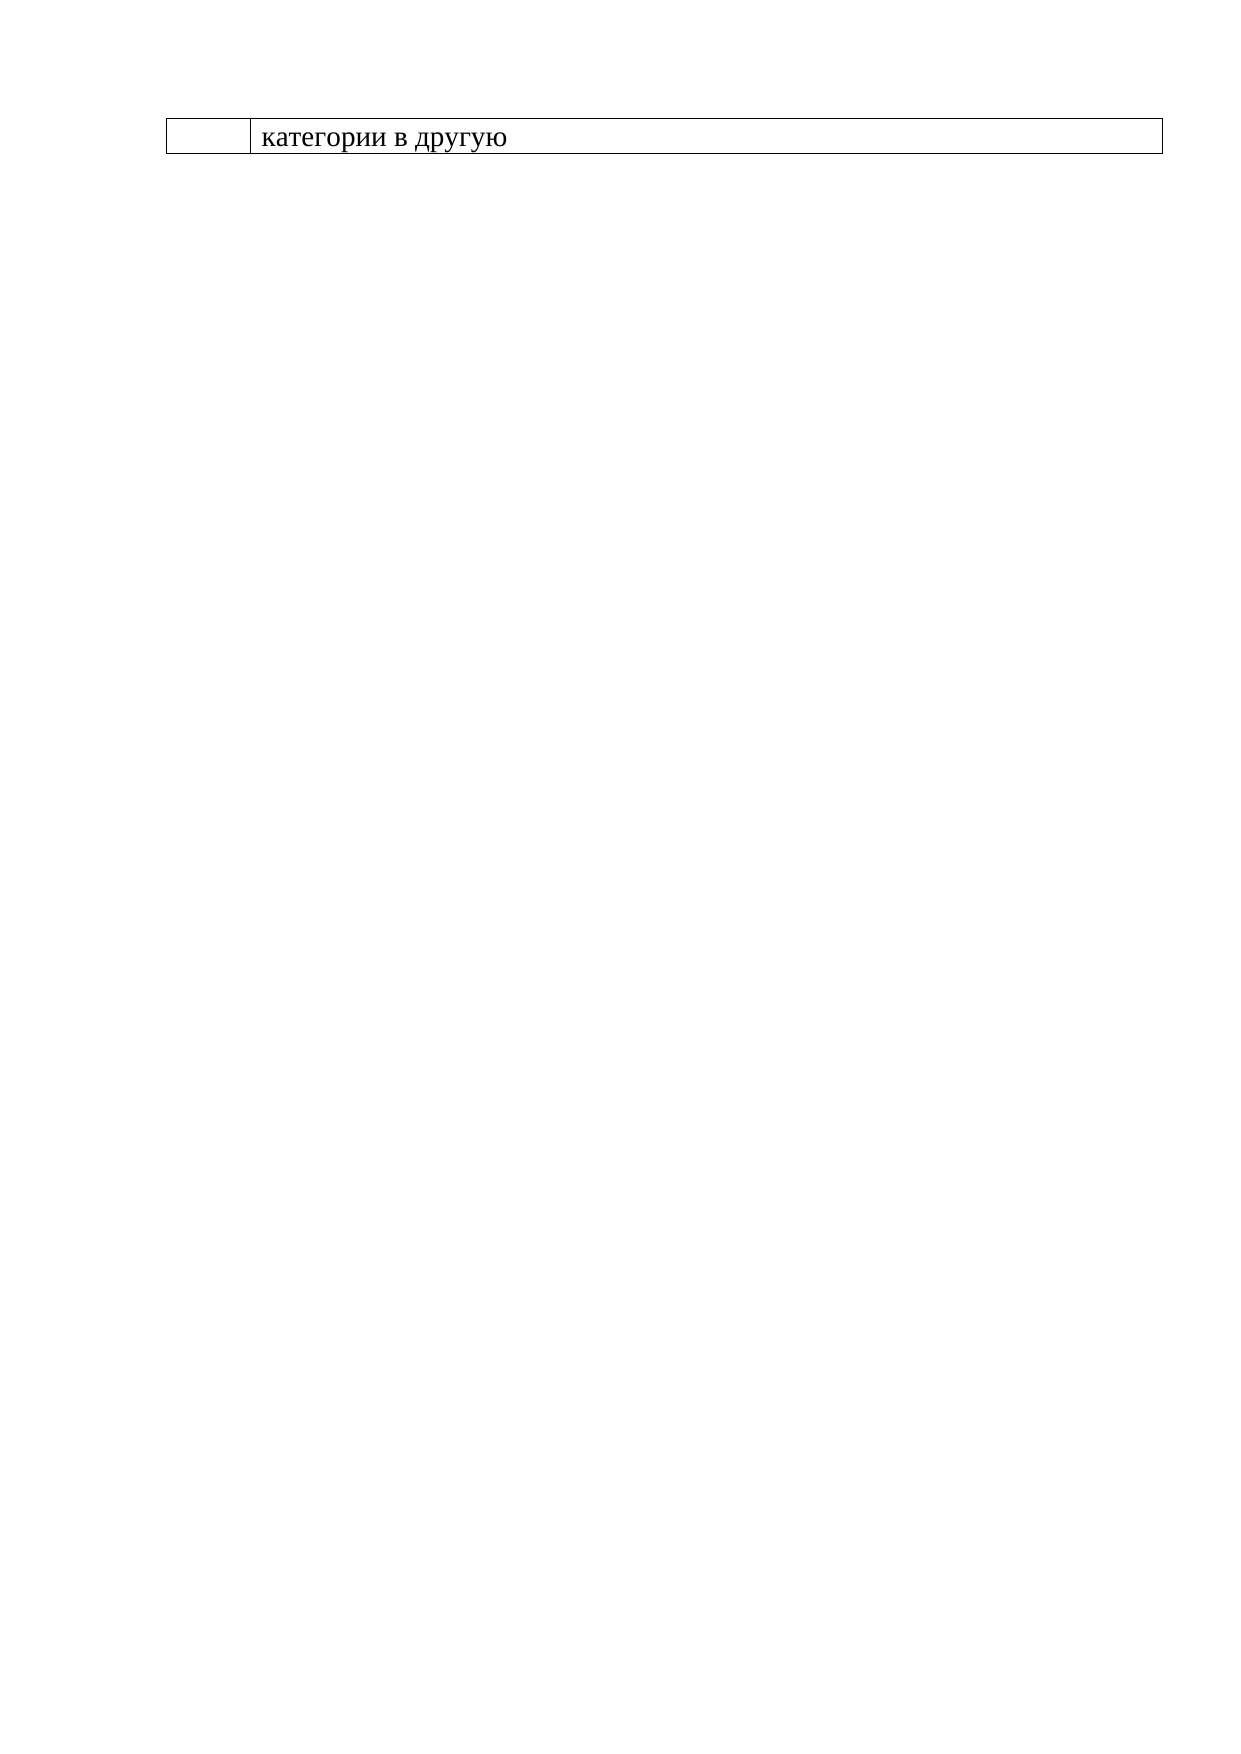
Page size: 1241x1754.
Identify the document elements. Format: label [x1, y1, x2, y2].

table_cell [251, 119, 1162, 153]
table_cell [167, 119, 250, 153]
